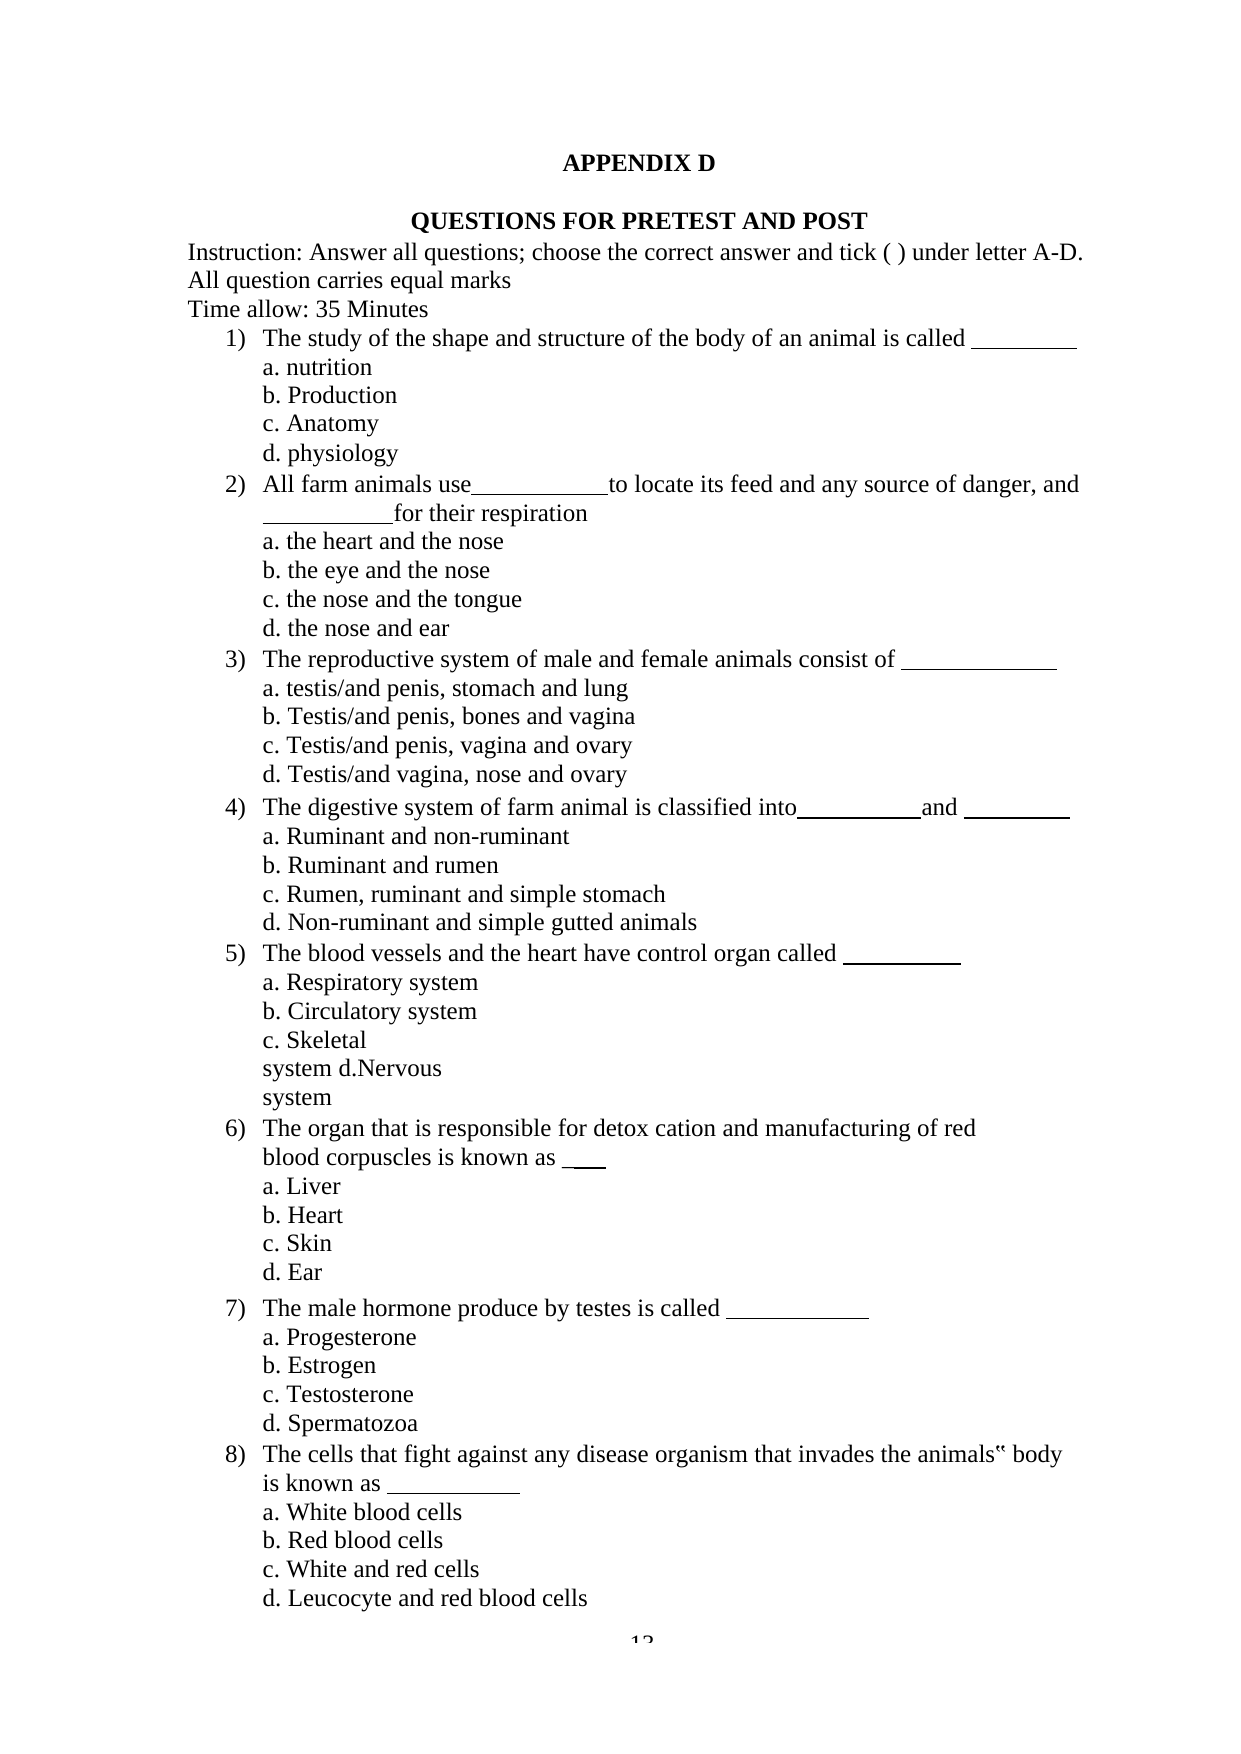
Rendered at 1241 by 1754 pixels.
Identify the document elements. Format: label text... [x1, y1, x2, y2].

list Non-ruminant and simple gutted animals [262, 907, 1184, 936]
list Respiratory system [262, 967, 1184, 996]
list The reproductive system of male and female animals consist of [225, 644, 1184, 673]
list the eye and the nose [262, 555, 1184, 584]
list The organ that is responsible for detox cation and manufacturing of red blood corpuscles is known as _ [225, 1113, 1038, 1171]
list The study of the shape and structure of the body of an animal is called [225, 323, 1184, 352]
list the nose and ear [262, 613, 1184, 641]
list Skeletal system d.Nervous system [262, 1025, 442, 1111]
list Testosterone [262, 1379, 1184, 1408]
subtitle APPENDIX D [186, 148, 1092, 177]
list Progesterone [262, 1322, 1184, 1351]
list Testis/and penis, vagina and ovary [262, 730, 1184, 759]
list All farm animals use to locate its feed and any source of danger, and [225, 469, 1184, 498]
list The male hormone produce by testes is called [225, 1293, 1184, 1322]
list The digestive system of farm animal is classified into and [225, 792, 1184, 821]
list Spermatozoa [262, 1408, 1184, 1437]
list Ruminant and rumen [262, 850, 1184, 879]
list Ruminant and non-ruminant [262, 821, 1184, 850]
list Testis/and vagina, nose and ovary [262, 759, 1184, 788]
list Anatomy [262, 409, 1184, 438]
list the nose and the tongue [262, 584, 1184, 613]
list Leucocyte and red blood cells [262, 1583, 1184, 1612]
list nutrition [262, 352, 1184, 380]
list Circulatory system [262, 996, 1184, 1025]
list the heart and the nose [262, 526, 1184, 555]
text Instruction: Answer all questions; choose the correct answer and tick ( ) under letter A-D. All question carries equal marks [187, 237, 1085, 294]
text for their respiration [262, 498, 1184, 526]
list White and red cells [262, 1554, 1184, 1583]
list Testis/and penis, bones and vagina [262, 701, 1184, 730]
list Estrogen [262, 1351, 1184, 1379]
list physiology [262, 438, 1184, 466]
list The blood vessels and the heart have control organ called [225, 938, 1184, 967]
list Ear [262, 1257, 1184, 1286]
list White blood cells [262, 1497, 1184, 1526]
list Production [262, 380, 1184, 409]
list Heart [262, 1200, 1184, 1228]
list testis/and penis, stomach and lung [262, 673, 1184, 701]
text QUESTIONS FOR PRETEST AND POST [186, 206, 1092, 234]
list Skin [262, 1228, 1184, 1257]
list Rumen, ruminant and simple stomach [262, 879, 1184, 907]
text Time allow: 35 Minutes [187, 294, 1184, 323]
list Red blood cells [262, 1526, 1184, 1554]
list The cells that fight against any disease organism that invades the animals‟ body is known as [225, 1439, 1082, 1497]
list Liver [262, 1171, 1184, 1200]
